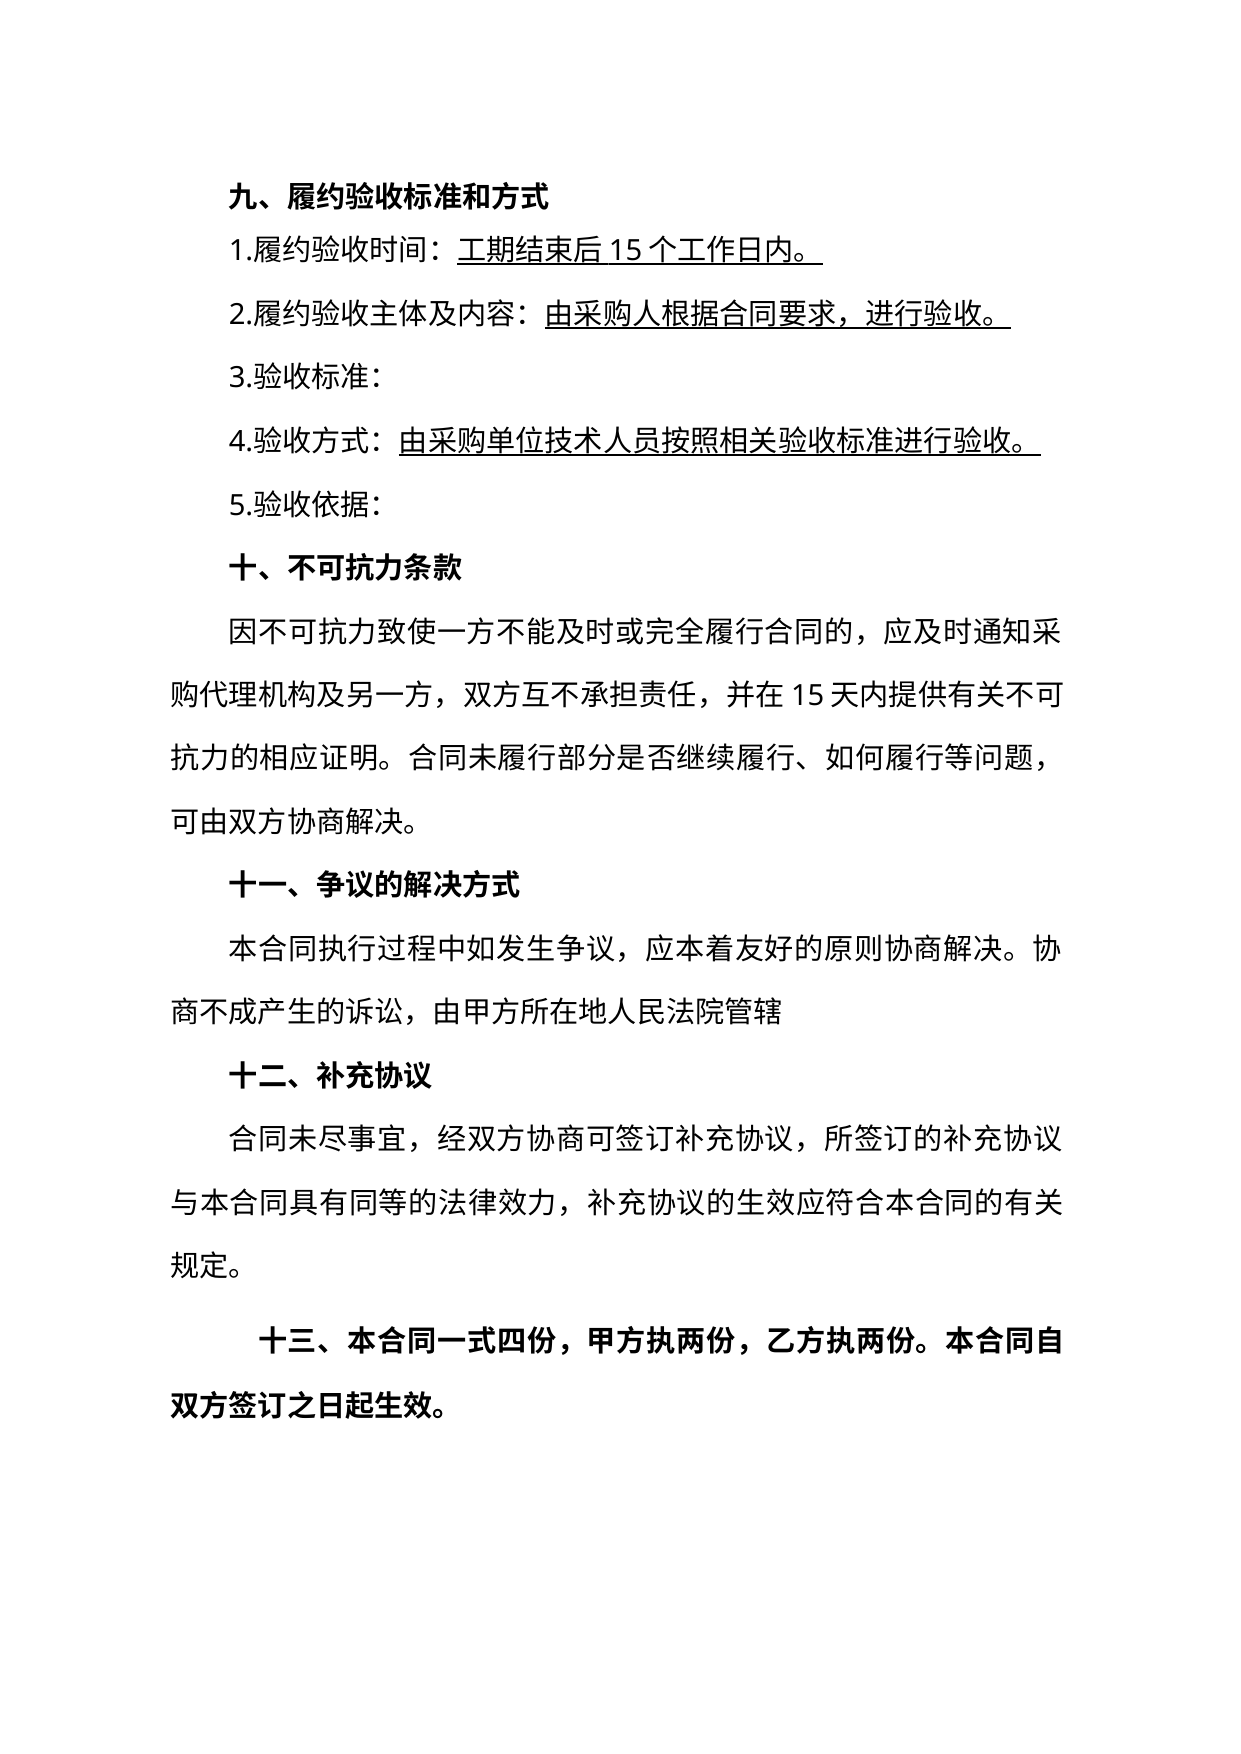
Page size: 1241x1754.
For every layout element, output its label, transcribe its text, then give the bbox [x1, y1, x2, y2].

text 1.履约验收时间：工期结束后15个工作日内。 [170, 227, 1064, 269]
text 4.验收方式：由采购单位技术人员按照相关验收标准进行验收。 [170, 418, 1064, 460]
text 3.验收标准： [170, 354, 1064, 396]
text 十一、争议的解决方式 [170, 862, 1064, 904]
text 十二、补充协议 [170, 1052, 1064, 1094]
text 5.验收依据： [170, 481, 1064, 523]
text 十三、本合同一式四份，甲方执两份，乙方执两份。本合同自双方签订之日起生效。 [170, 1306, 1064, 1436]
text 2.履约验收主体及内容：由采购人根据合同要求，进行验收。 [170, 291, 1064, 333]
text 十、不可抗力条款 [170, 545, 1064, 587]
text 本合同执行过程中如发生争议，应本着友好的原则协商解决。协商不成产生的诉讼，由甲方所在地人民法院管辖 [170, 925, 1064, 1031]
text 合同未尽事宜，经双方协商可签订补充协议，所签订的补充协议与本合同具有同等的法律效力，补充协议的生效应符合本合同的有关规定。 [170, 1116, 1064, 1285]
text 因不可抗力致使一方不能及时或完全履行合同的，应及时通知采购代理机构及另一方，双方互不承担责任，并在15天内提供有关不可抗力的相应证明。合同未履行部分是否继续履行、如何履行等问题，可由双方协商解决。 [170, 608, 1064, 841]
subtitle 九、履约验收标准和方式 [170, 162, 1064, 227]
